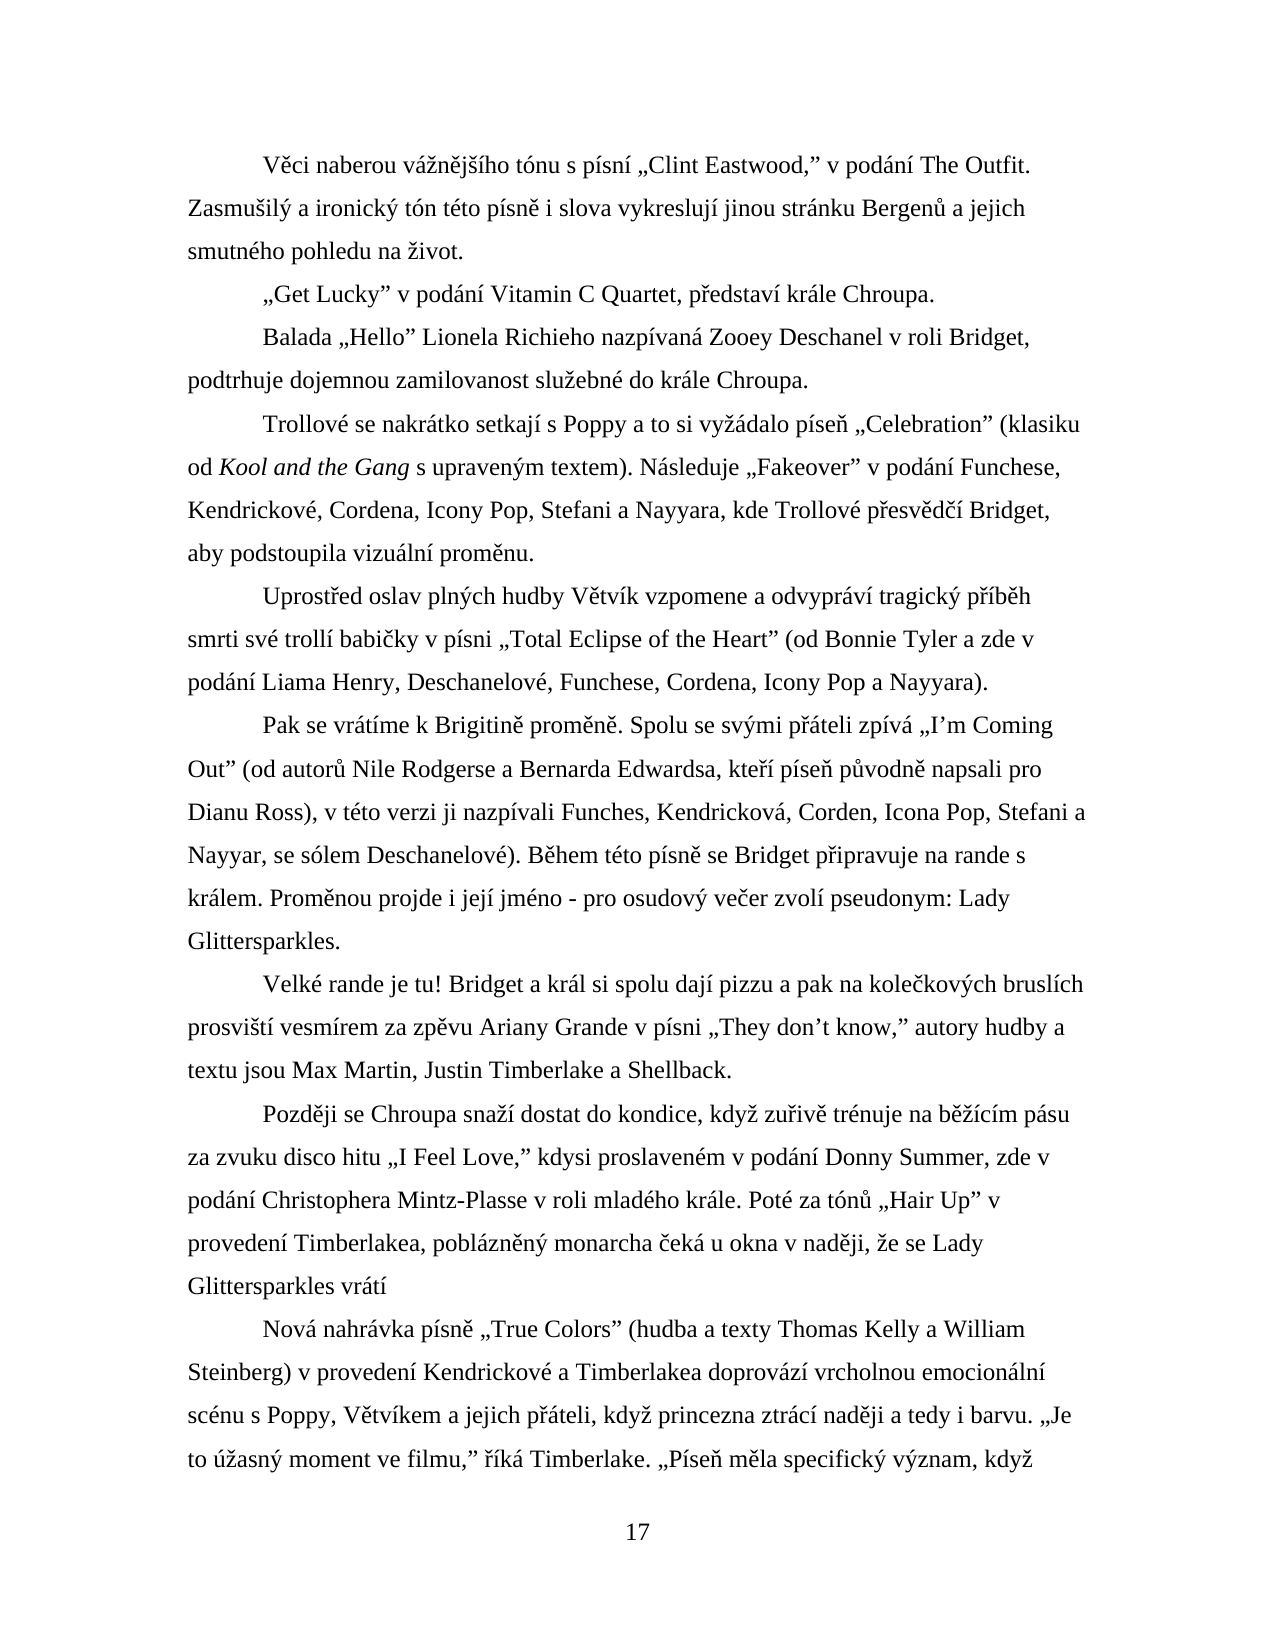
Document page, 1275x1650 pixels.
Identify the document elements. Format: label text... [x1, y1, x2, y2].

text Pak se vrátíme k Brigitině proměně. Spolu se svými přáteli zpívá „I’m Coming Out” (od autorů Nile Rodgerse a Bernarda Edwardsa, kteří píseň původně napsali pro Dianu Ross), v této verzi ji nazpívali Funches, Kendricková, Corden, Icona Pop, Stefani a Nayyar, se sólem Deschanelové). Během této písně se Bridget připravuje na rande s králem. Proměnou projde i její jméno - pro osudový večer zvolí pseudonym: Lady Glittersparkles. [187, 711, 1087, 955]
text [187, 1314, 1087, 1472]
text Trollové se nakrátko setkají s Poppy a to si vyžádalo píseň „Celebration” (klasiku od Kool and the Gang s upraveným textem). Následuje „Fakeover” v podání Funchese, Kendrickové, Cordena, Icony Pop, Stefani a Nayyara, kde Trollové přesvědčí Bridget, aby podstoupila vizuální proměnu. [187, 409, 1087, 567]
text „Get Lucky” v podání Vitamin C Quartet, představí krále Chroupa. [187, 279, 1087, 308]
text Později se Chroupa snaží dostat do kondice, když zuřivě trénuje na běžícím pásu za zvuku disco hitu „I Feel Love,” kdysi proslaveném v podání Donny Summer, zde v podání Christophera Mintz-Plasse v roli mladého krále. Poté za tónů „Hair Up” v provedení Timberlakea, poblázněný monarcha čeká u okna v naději, že se Lady Glittersparkles vrátí [187, 1099, 1087, 1300]
text Balada „Hello” Lionela Richieho nazpívaná Zooey Deschanel v roli Bridget, podtrhuje dojemnou zamilovanost služebné do krále Chroupa. [187, 322, 1087, 394]
text Velké rande je tu! Bridget a král si spolu dají pizzu a pak na kolečkových bruslích prosviští vesmírem za zpěvu Ariany Grande v písni „They don’t know,” autory hudby a textu jsou Max Martin, Justin Timberlake a Shellback. [187, 969, 1087, 1084]
text Věci naberou vážnějšího tónu s písní „Clint Eastwood,” v podání The Outfit. Zasmušilý a ironický tón této písně i slova vykreslují jinou stránku Bergenů a jejich smutného pohledu na život. [187, 150, 1087, 265]
text Uprostřed oslav plných hudby Větvík vzpomene a odvypráví tragický příběh smrti své trollí babičky v písni „Total Eclipse of the Heart” (od Bonnie Tyler a zde v podání Liama Henry, Deschanelové, Funchese, Cordena, Icony Pop a Nayyara). [187, 581, 1087, 696]
